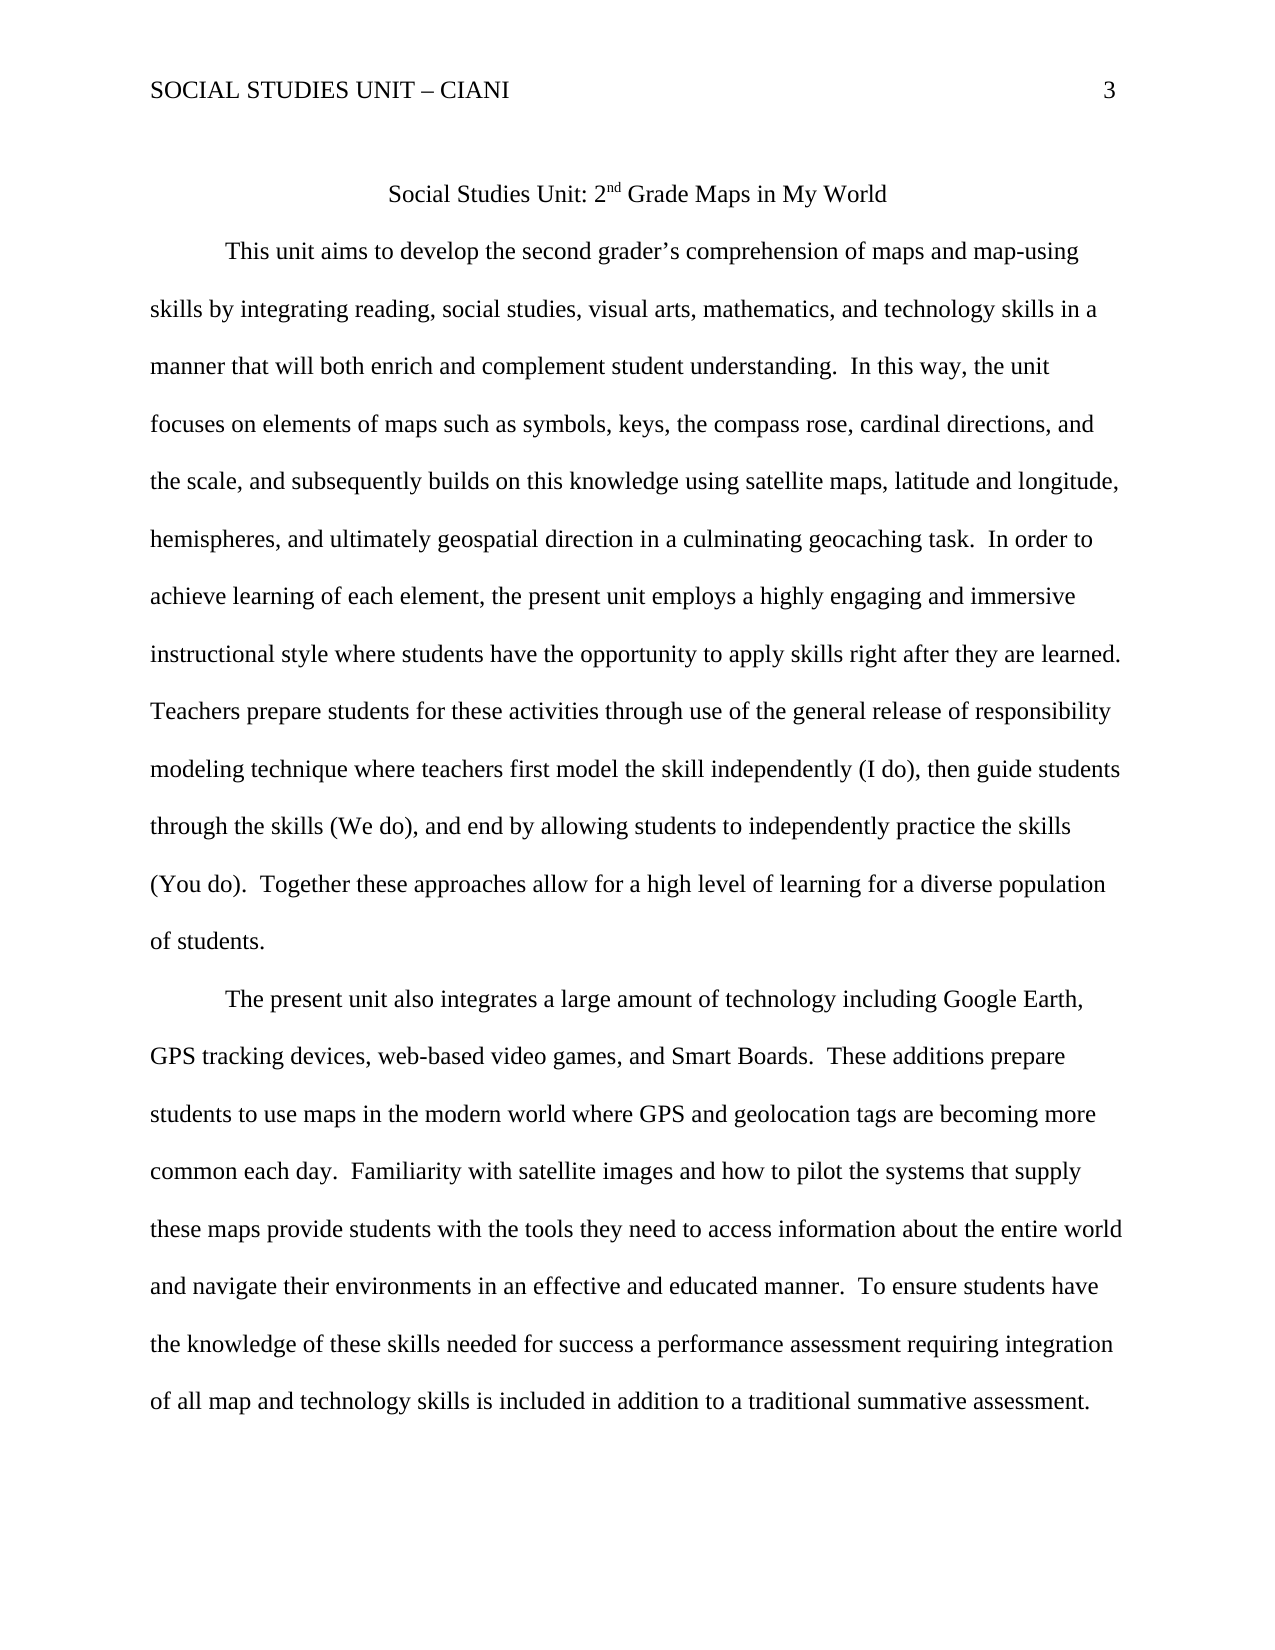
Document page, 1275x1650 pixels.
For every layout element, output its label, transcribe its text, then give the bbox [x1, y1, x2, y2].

subtitle Social Studies Unit: 2nd Grade Maps in My World [150, 179, 1125, 207]
text This unit aims to develop the second grader’s comprehension of maps and map-using skills by integrating reading, social studies, visual arts, mathematics, and technology skills in a manner that will both enrich and complement student understanding. In this way, the unit focuses on elements of maps such as symbols, keys, the compass rose, cardinal directions, and the scale, and subsequently builds on this knowledge using satellite maps, latitude and longitude, hemispheres, and ultimately geospatial direction in a culminating geocaching task. In order to achieve learning of each element, the present unit employs a highly engaging and immersive instructional style where students have the opportunity to apply skills right after they are learned. Teachers prepare students for these activities through use of the general release of responsibility modeling technique where teachers first model the skill independently (I do), then guide students through the skills (We do), and end by allowing students to independently practice the skills (You do). Together these approaches allow for a high level of learning for a diverse population of students. [150, 236, 1125, 955]
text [150, 984, 1125, 1415]
